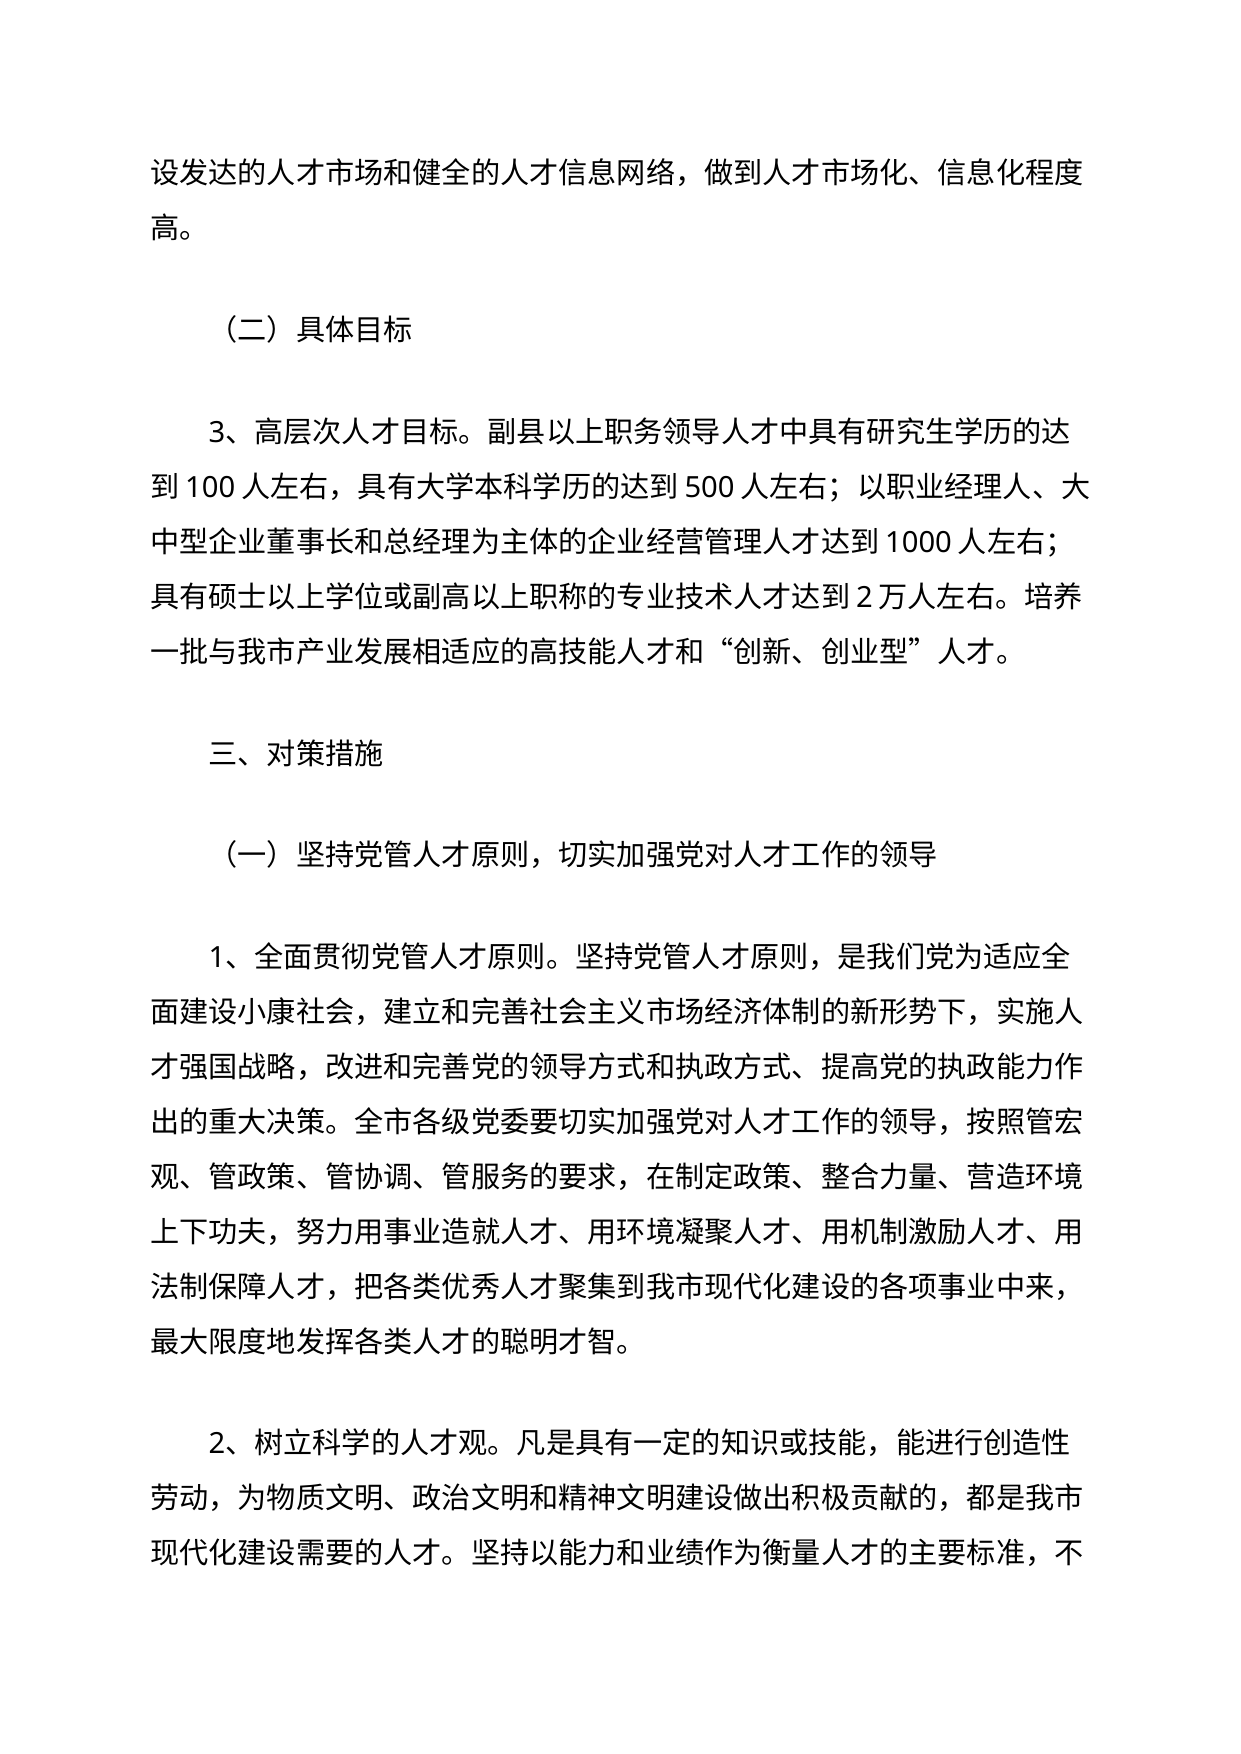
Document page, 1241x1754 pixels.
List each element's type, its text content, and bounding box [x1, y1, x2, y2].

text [150, 1420, 1090, 1572]
text （一）坚持党管人才原则，切实加强党对人才工作的领导 [150, 832, 1090, 874]
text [150, 150, 1090, 247]
text 三、对策措施 [150, 730, 1090, 772]
text 1、全面贯彻党管人才原则。坚持党管人才原则，是我们党为适应全面建设小康社会，建立和完善社会主义市场经济体制的新形势下，实施人才强国战略，改进和完善党的领导方式和执政方式、提高党的执政能力作出的重大决策。全市各级党委要切实加强党对人才工作的领导，按照管宏观、管政策、管协调、管服务的要求，在制定政策、整合力量、营造环境上下功夫，努力用事业造就人才、用环境凝聚人才、用机制激励人才、用法制保障人才，把各类优秀人才聚集到我市现代化建设的各项事业中来，最大限度地发挥各类人才的聪明才智。 [150, 934, 1090, 1360]
text （二）具体目标 [150, 307, 1090, 349]
text 3、高层次人才目标。副县以上职务领导人才中具有研究生学历的达到100人左右，具有大学本科学历的达到500人左右；以职业经理人、大中型企业董事长和总经理为主体的企业经营管理人才达到1000人左右；具有硕士以上学位或副高以上职称的专业技术人才达到2万人左右。培养一批与我市产业发展相适应的高技能人才和“创新、创业型”人才。 [150, 408, 1090, 671]
